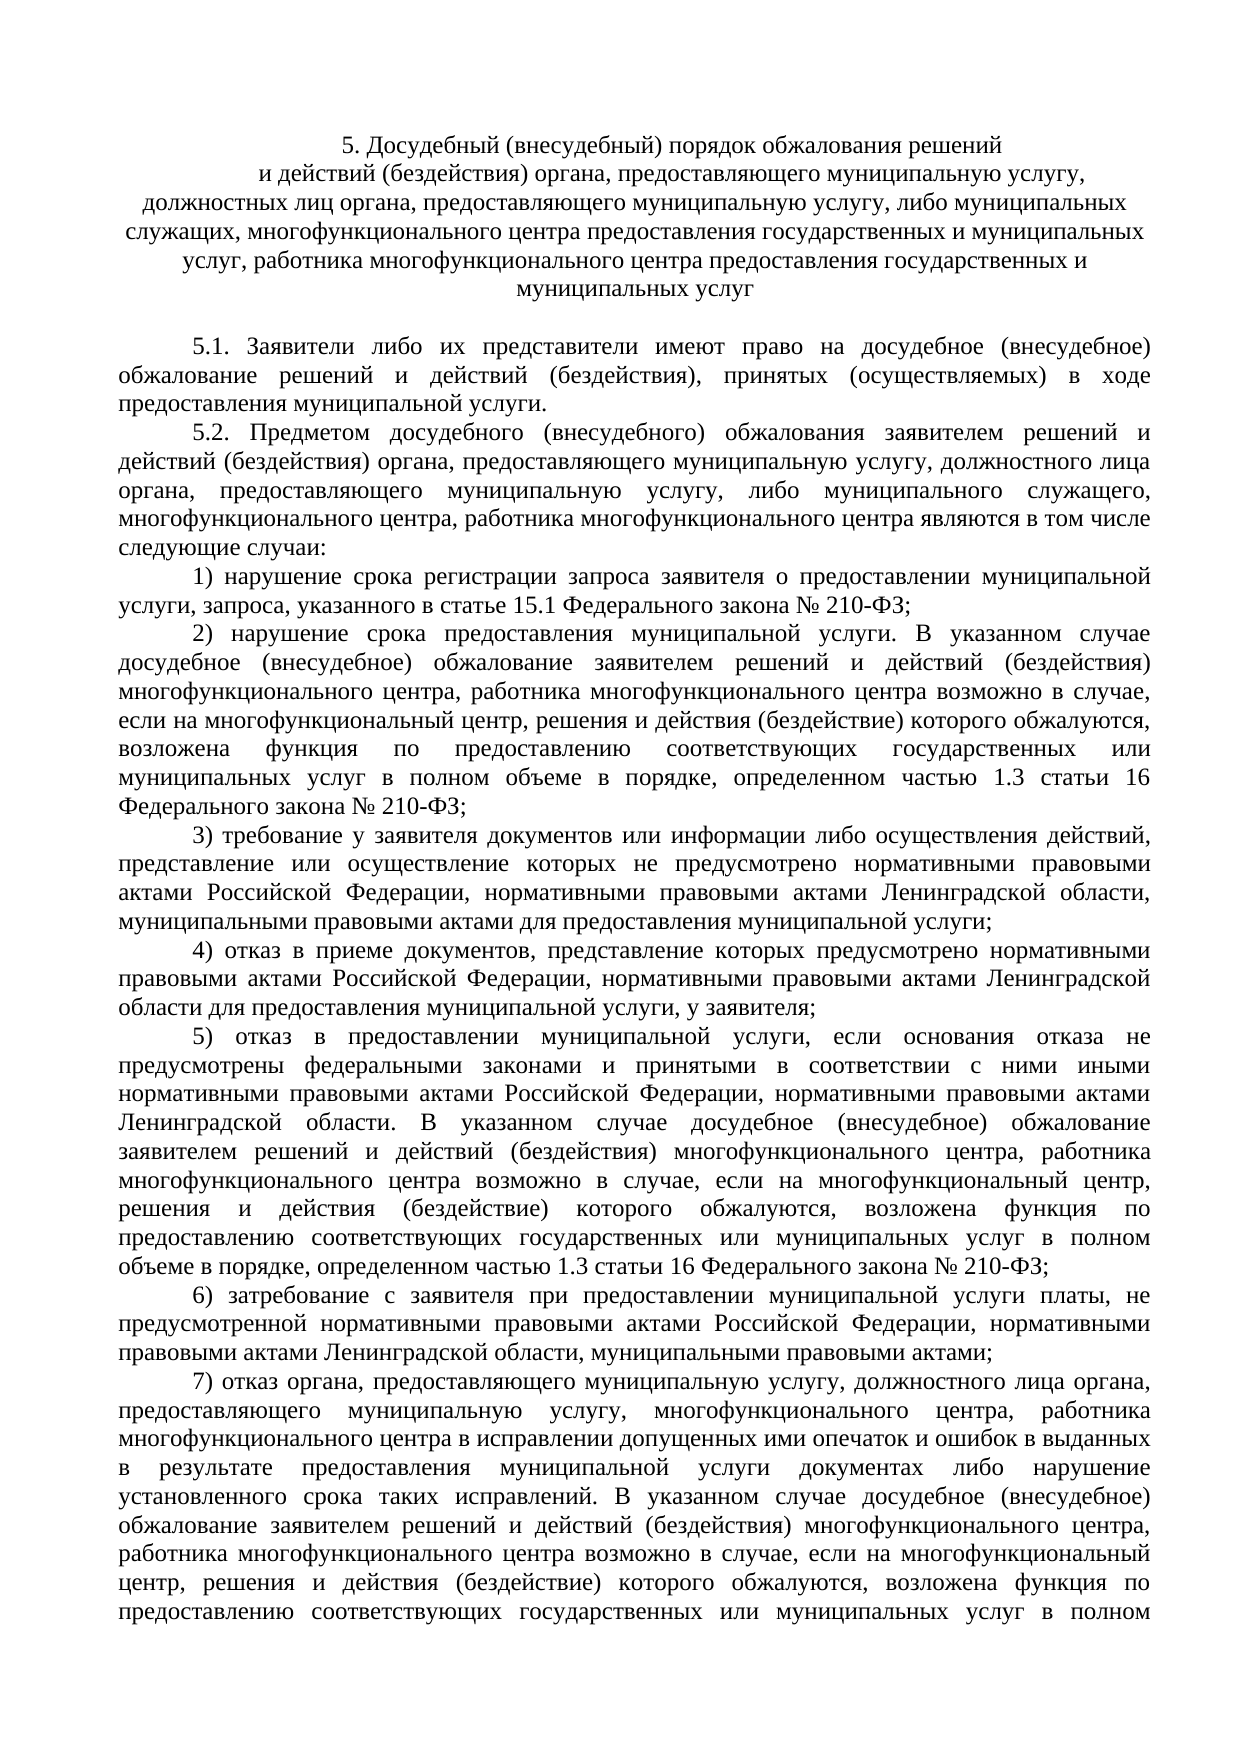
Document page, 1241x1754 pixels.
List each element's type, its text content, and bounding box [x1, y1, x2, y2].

text 5) отказ в предоставлении муниципальной услуги, если основания отказа не предусмотрены федеральными законами и принятыми в соответствии с ними иными нормативными правовыми актами Российской Федерации, нормативными правовыми актами Ленинградской области. В указанном случае досудебное (внесудебное) обжалование заявителем решений и действий (бездействия) многофункционального центра, работника многофункционального центра возможно в случае, если на многофункциональный центр, решения и действия (бездействие) которого обжалуются, возложена функция по предоставлению соответствующих государственных или муниципальных услуг в полном объеме в порядке, определенном частью 1.3 статьи 16 Федерального закона № 210-ФЗ; [118, 1021, 1152, 1280]
text 6) затребование с заявителя при предоставлении муниципальной услуги платы, не предусмотренной нормативными правовыми актами Российской Федерации, нормативными правовыми актами Ленинградской области, муниципальными правовыми актами; [118, 1280, 1152, 1366]
text 1) нарушение срока регистрации запроса заявителя о предоставлении муниципальной услуги, запроса, указанного в статье 15.1 Федерального закона № 210-ФЗ; [118, 561, 1152, 618]
text 5.1. Заявители либо их представители имеют право на досудебное (внесудебное) обжалование решений и действий (бездействия), принятых (осуществляемых) в ходе предоставления муниципальной услуги. [118, 331, 1152, 417]
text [118, 1366, 1152, 1625]
text 5.2. Предметом досудебного (внесудебного) обжалования заявителем решений и действий (бездействия) органа, предоставляющего муниципальную услугу, должностного лица органа, предоставляющего муниципальную услугу, либо муниципального служащего, многофункционального центра, работника многофункционального центра являются в том числе следующие случаи: [118, 417, 1152, 561]
text 2) нарушение срока предоставления муниципальной услуги. В указанном случае досудебное (внесудебное) обжалование заявителем решений и действий (бездействия) многофункционального центра, работника многофункционального центра возможно в случае, если на многофункциональный центр, решения и действия (бездействие) которого обжалуются, возложена функция по предоставлению соответствующих государственных или муниципальных услуг в полном объеме в порядке, определенном частью 1.3 статьи 16 Федерального закона № 210-ФЗ; [118, 618, 1152, 820]
text 3) требование у заявителя документов или информации либо осуществления действий, представление или осуществление которых не предусмотрено нормативными правовыми актами Российской Федерации, нормативными правовыми актами Ленинградской области, муниципальными правовыми актами для предоставления муниципальной услуги; [118, 820, 1152, 935]
text и действий (бездействия) органа, предоставляющего муниципальную услугу, должностных лиц органа, предоставляющего муниципальную услугу, либо муниципальных служащих, многофункционального центра предоставления государственных и муниципальных услуг, работника многофункционального центра предоставления государственных и муниципальных услуг [118, 158, 1152, 302]
text 4) отказ в приеме документов, представление которых предусмотрено нормативными правовыми актами Российской Федерации, нормативными правовыми актами Ленинградской области для предоставления муниципальной услуги, у заявителя; [118, 935, 1152, 1021]
text 5. Досудебный (внесудебный) порядок обжалования решений [118, 130, 1152, 158]
